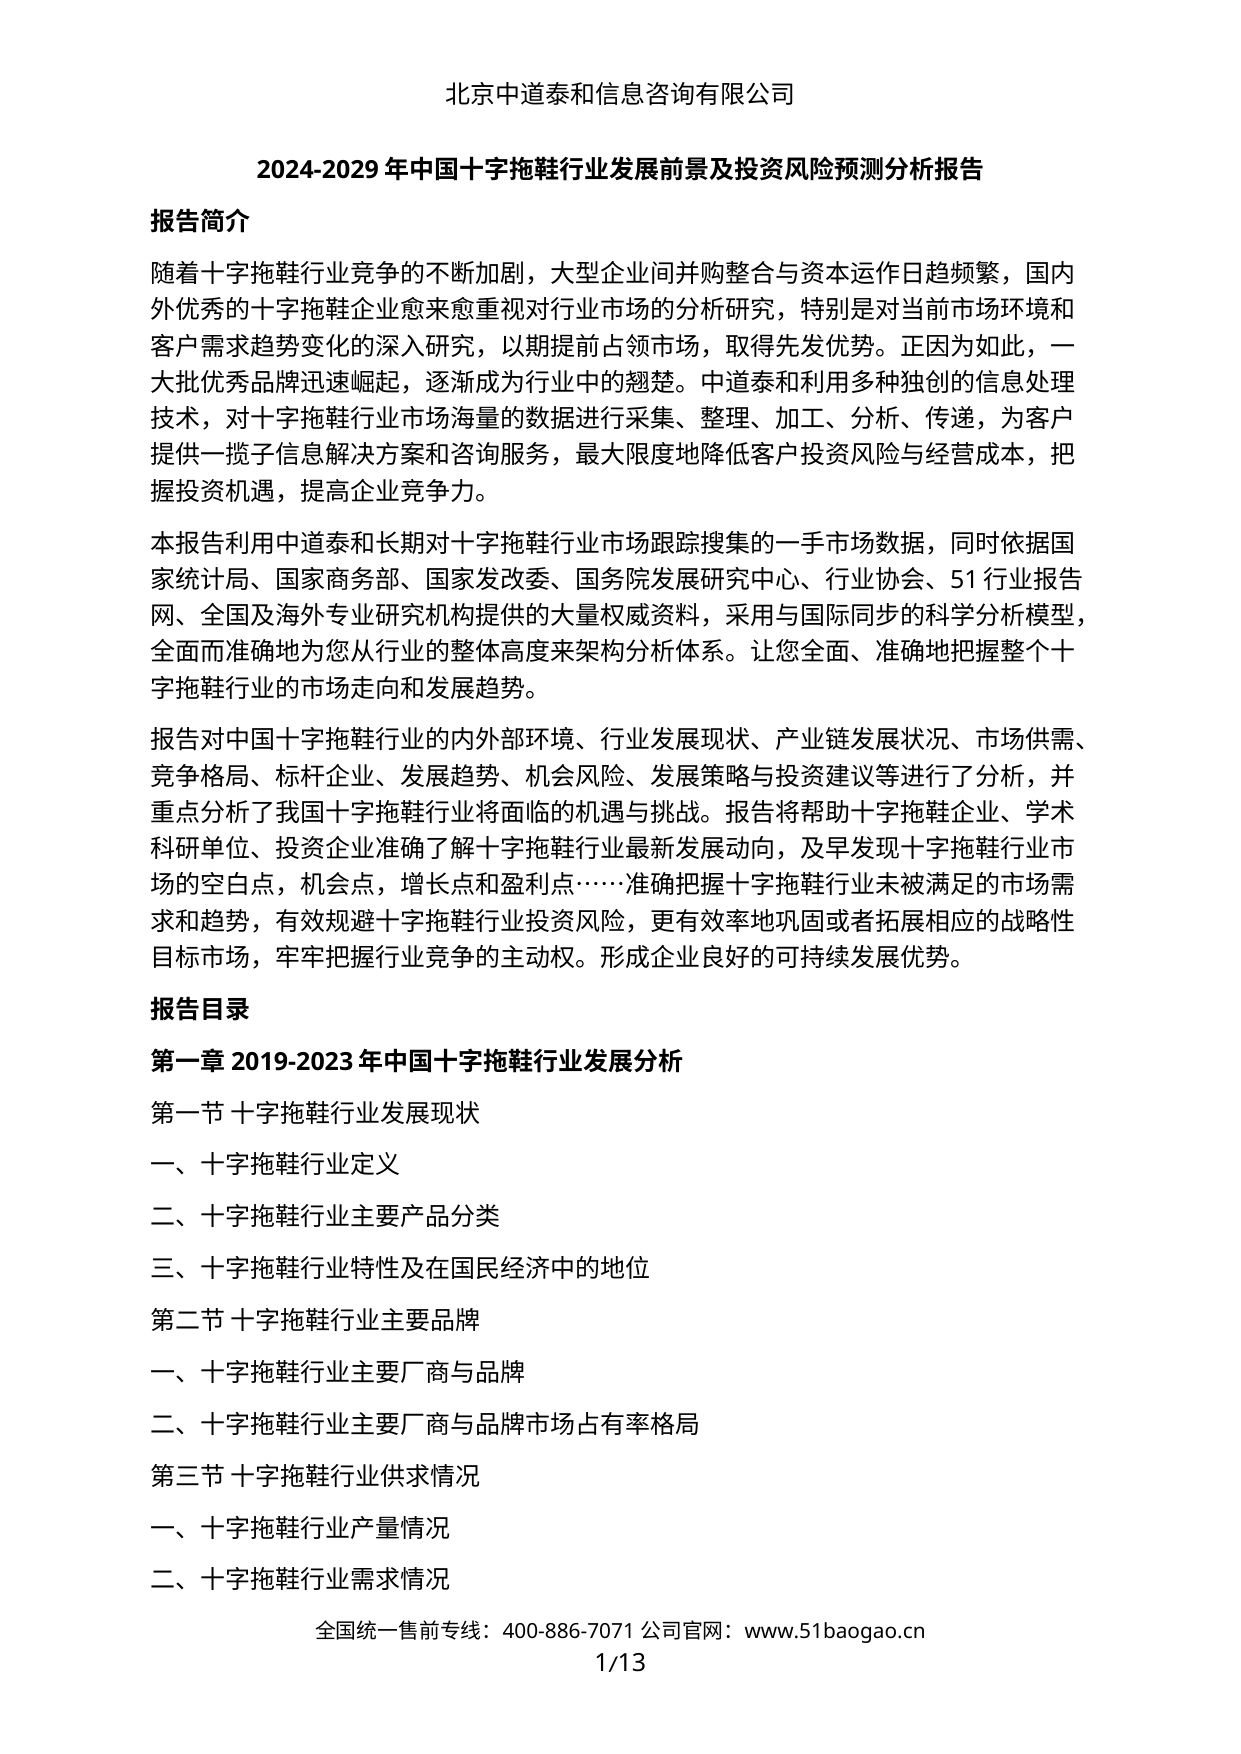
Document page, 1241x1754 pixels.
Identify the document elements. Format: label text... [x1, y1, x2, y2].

text 一、十字拖鞋行业主要厂商与品牌 [150, 1352, 1090, 1389]
text 第一章 2019-2023年中国十字拖鞋行业发展分析 [150, 1041, 1090, 1077]
text 一、十字拖鞋行业产量情况 [150, 1508, 1090, 1544]
text 报告目录 [150, 989, 1090, 1026]
text 第一节 十字拖鞋行业发展现状 [150, 1093, 1090, 1129]
text 第三节 十字拖鞋行业供求情况 [150, 1456, 1090, 1492]
text 2024-2029年中国十字拖鞋行业发展前景及投资风险预测分析报告 [150, 150, 1090, 186]
text 二、十字拖鞋行业需求情况 [150, 1560, 1090, 1596]
text 随着十字拖鞋行业竞争的不断加剧，大型企业间并购整合与资本运作日趋频繁，国内外优秀的十字拖鞋企业愈来愈重视对行业市场的分析研究，特别是对当前市场环境和客户需求趋势变化的深入研究，以期提前占领市场，取得先发优势。正因为如此，一大批优秀品牌迅速崛起，逐渐成为行业中的翘楚。中道泰和利用多种独创的信息处理技术，对十字拖鞋行业市场海量的数据进行采集、整理、加工、分析、传递，为客户提供一揽子信息解决方案和咨询服务，最大限度地降低客户投资风险与经营成本，把握投资机遇，提高企业竞争力。 [150, 254, 1090, 507]
text 一、十字拖鞋行业定义 [150, 1145, 1090, 1181]
text 本报告利用中道泰和长期对十字拖鞋行业市场跟踪搜集的一手市场数据，同时依据国家统计局、国家商务部、国家发改委、国务院发展研究中心、行业协会、51行业报告网、全国及海外专业研究机构提供的大量权威资料，采用与国际同步的科学分析模型，全面而准确地为您从行业的整体高度来架构分析体系。让您全面、准确地把握整个十字拖鞋行业的市场走向和发展趋势。 [150, 523, 1090, 704]
text 三、十字拖鞋行业特性及在国民经济中的地位 [150, 1249, 1090, 1285]
text 报告简介 [150, 202, 1090, 238]
text 第二节 十字拖鞋行业主要品牌 [150, 1301, 1090, 1337]
text 二、十字拖鞋行业主要产品分类 [150, 1197, 1090, 1233]
text 报告对中国十字拖鞋行业的内外部环境、行业发展现状、产业链发展状况、市场供需、竞争格局、标杆企业、发展趋势、机会风险、发展策略与投资建议等进行了分析，并重点分析了我国十字拖鞋行业将面临的机遇与挑战。报告将帮助十字拖鞋企业、学术科研单位、投资企业准确了解十字拖鞋行业最新发展动向，及早发现十字拖鞋行业市场的空白点，机会点，增长点和盈利点……准确把握十字拖鞋行业未被满足的市场需求和趋势，有效规避十字拖鞋行业投资风险，更有效率地巩固或者拓展相应的战略性目标市场，牢牢把握行业竞争的主动权。形成企业良好的可持续发展优势。 [150, 720, 1090, 974]
text 二、十字拖鞋行业主要厂商与品牌市场占有率格局 [150, 1404, 1090, 1441]
